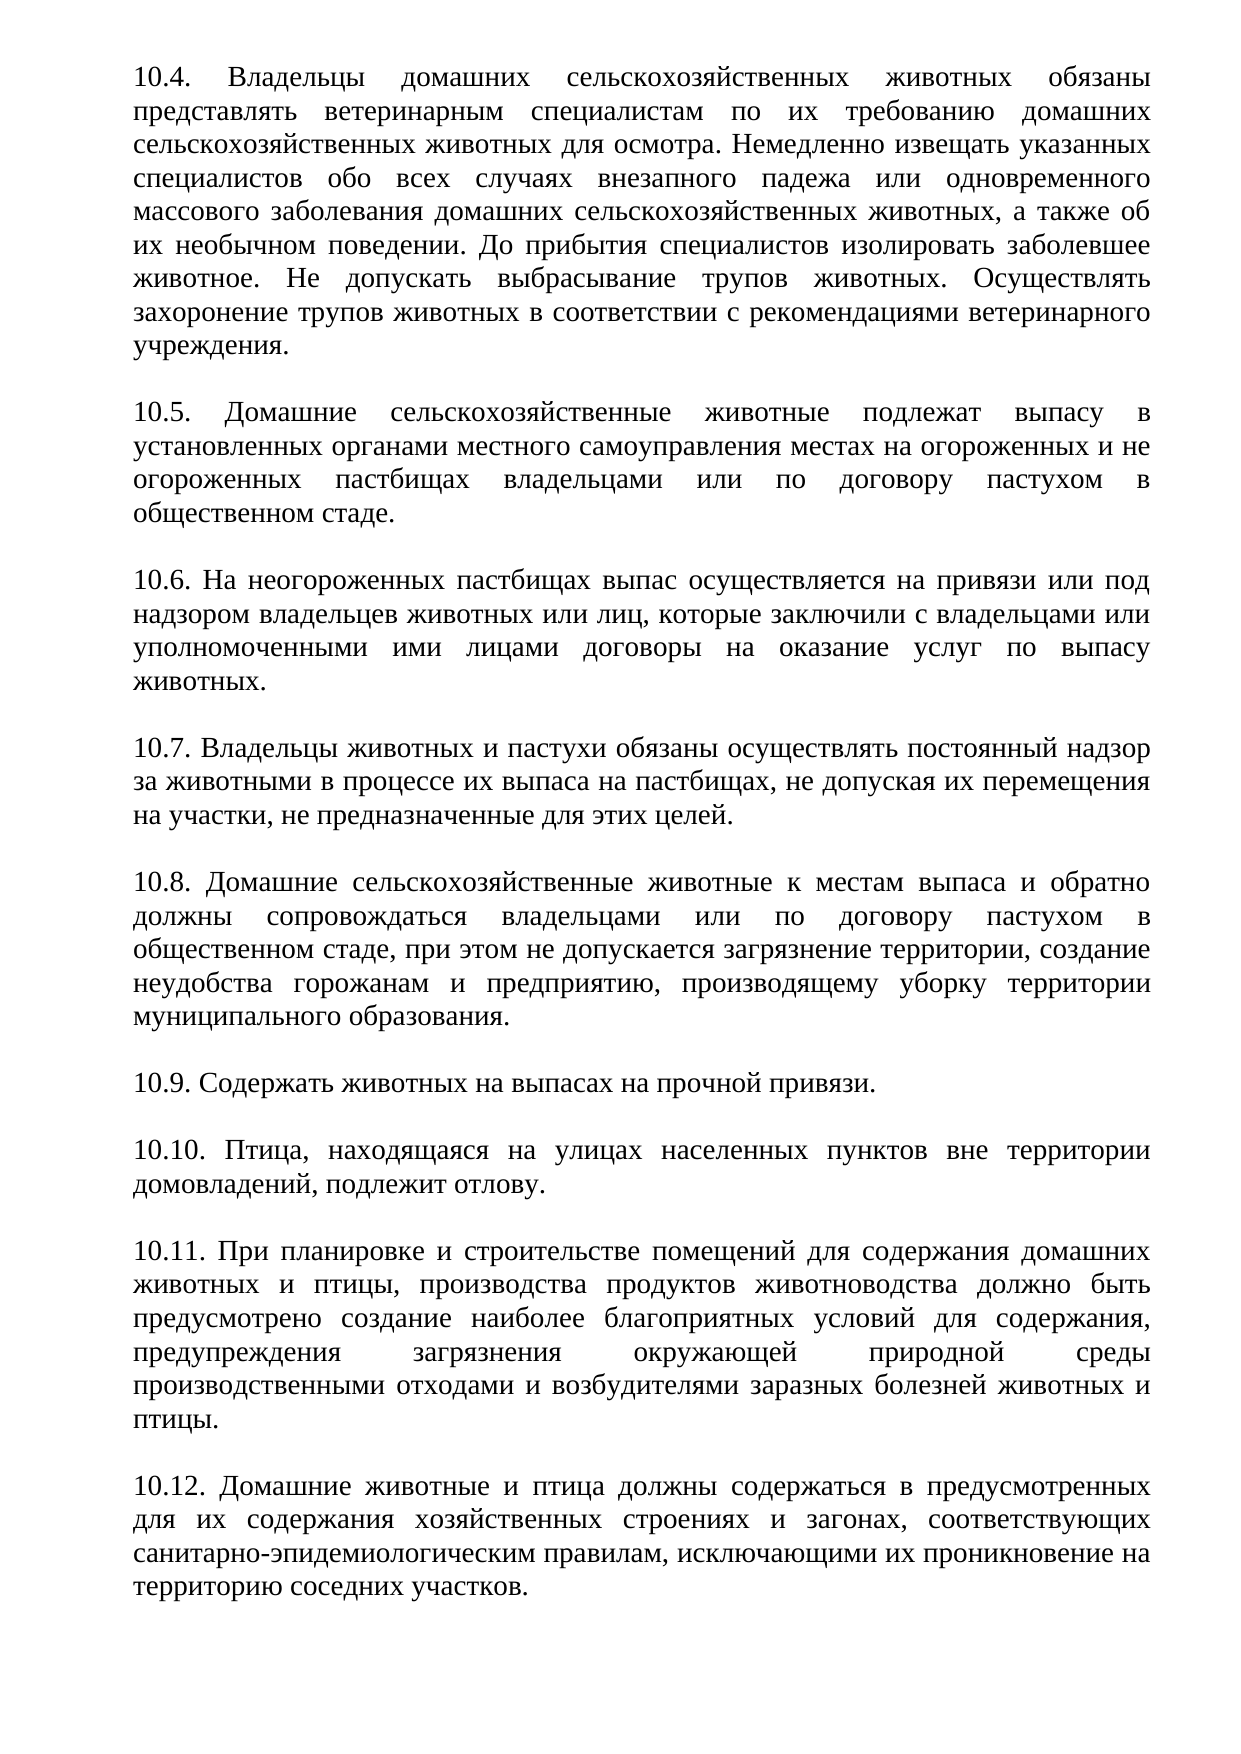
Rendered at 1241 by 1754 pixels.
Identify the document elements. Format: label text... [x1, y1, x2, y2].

text 10.12. Домашние животные и птица должны содержаться в предусмотренных для их содержания хозяйственных строениях и загонах, соответствующих санитарно-эпидемиологическим правилам, исключающими их проникновение на территорию соседних участков. [133, 1468, 1152, 1602]
text 10.6. На неогороженных пастбищах выпас осуществляется на привязи или под надзором владельцев животных или лиц, которые заключили с владельцами или уполномоченными ими лицами договоры на оказание услуг по выпасу животных. [133, 562, 1152, 696]
text 10.5. Домашние сельскохозяйственные животные подлежат выпасу в установленных органами местного самоуправления местах на огороженных и не огороженных пастбищах владельцами или по договору пастухом в общественном стаде. [133, 394, 1152, 529]
text 10.4. Владельцы домашних сельскохозяйственных животных обязаны представлять ветеринарным специалистам по их требованию домашних сельскохозяйственных животных для осмотра. Немедленно извещать указанных специалистов обо всех случаях внезапного падежа или одновременного массового заболевания домашних сельскохозяйственных животных, а также об их необычном поведении. До прибытия специалистов изолировать заболевшее животное. Не допускать выбрасывание трупов животных. Осуществлять захоронение трупов животных в соответствии с рекомендациями ветеринарного учреждения. [133, 59, 1152, 361]
text 10.11. При планировке и строительстве помещений для содержания домашних животных и птицы, производства продуктов животноводства должно быть предусмотрено создание наиболее благоприятных условий для содержания, предупреждения загрязнения окружающей природной среды производственными отходами и возбудителями заразных болезней животных и птицы. [133, 1233, 1152, 1434]
text 10.9. Содержать животных на выпасах на прочной привязи. [133, 1065, 1152, 1099]
text 10.7. Владельцы животных и пастухи обязаны осуществлять постоянный надзор за животными в процессе их выпаса на пастбищах, не допуская их перемещения на участки, не предназначенные для этих целей. [133, 730, 1152, 831]
text 10.8. Домашние сельскохозяйственные животные к местам выпаса и обратно должны сопровождаться владельцами или по договору пастухом в общественном стаде, при этом не допускается загрязнение территории, создание неудобства горожанам и предприятию, производящему уборку территории муниципального образования. [133, 864, 1152, 1032]
text 10.10. Птица, находящаяся на улицах населенных пунктов вне территории домовладений, подлежит отлову. [133, 1132, 1152, 1199]
